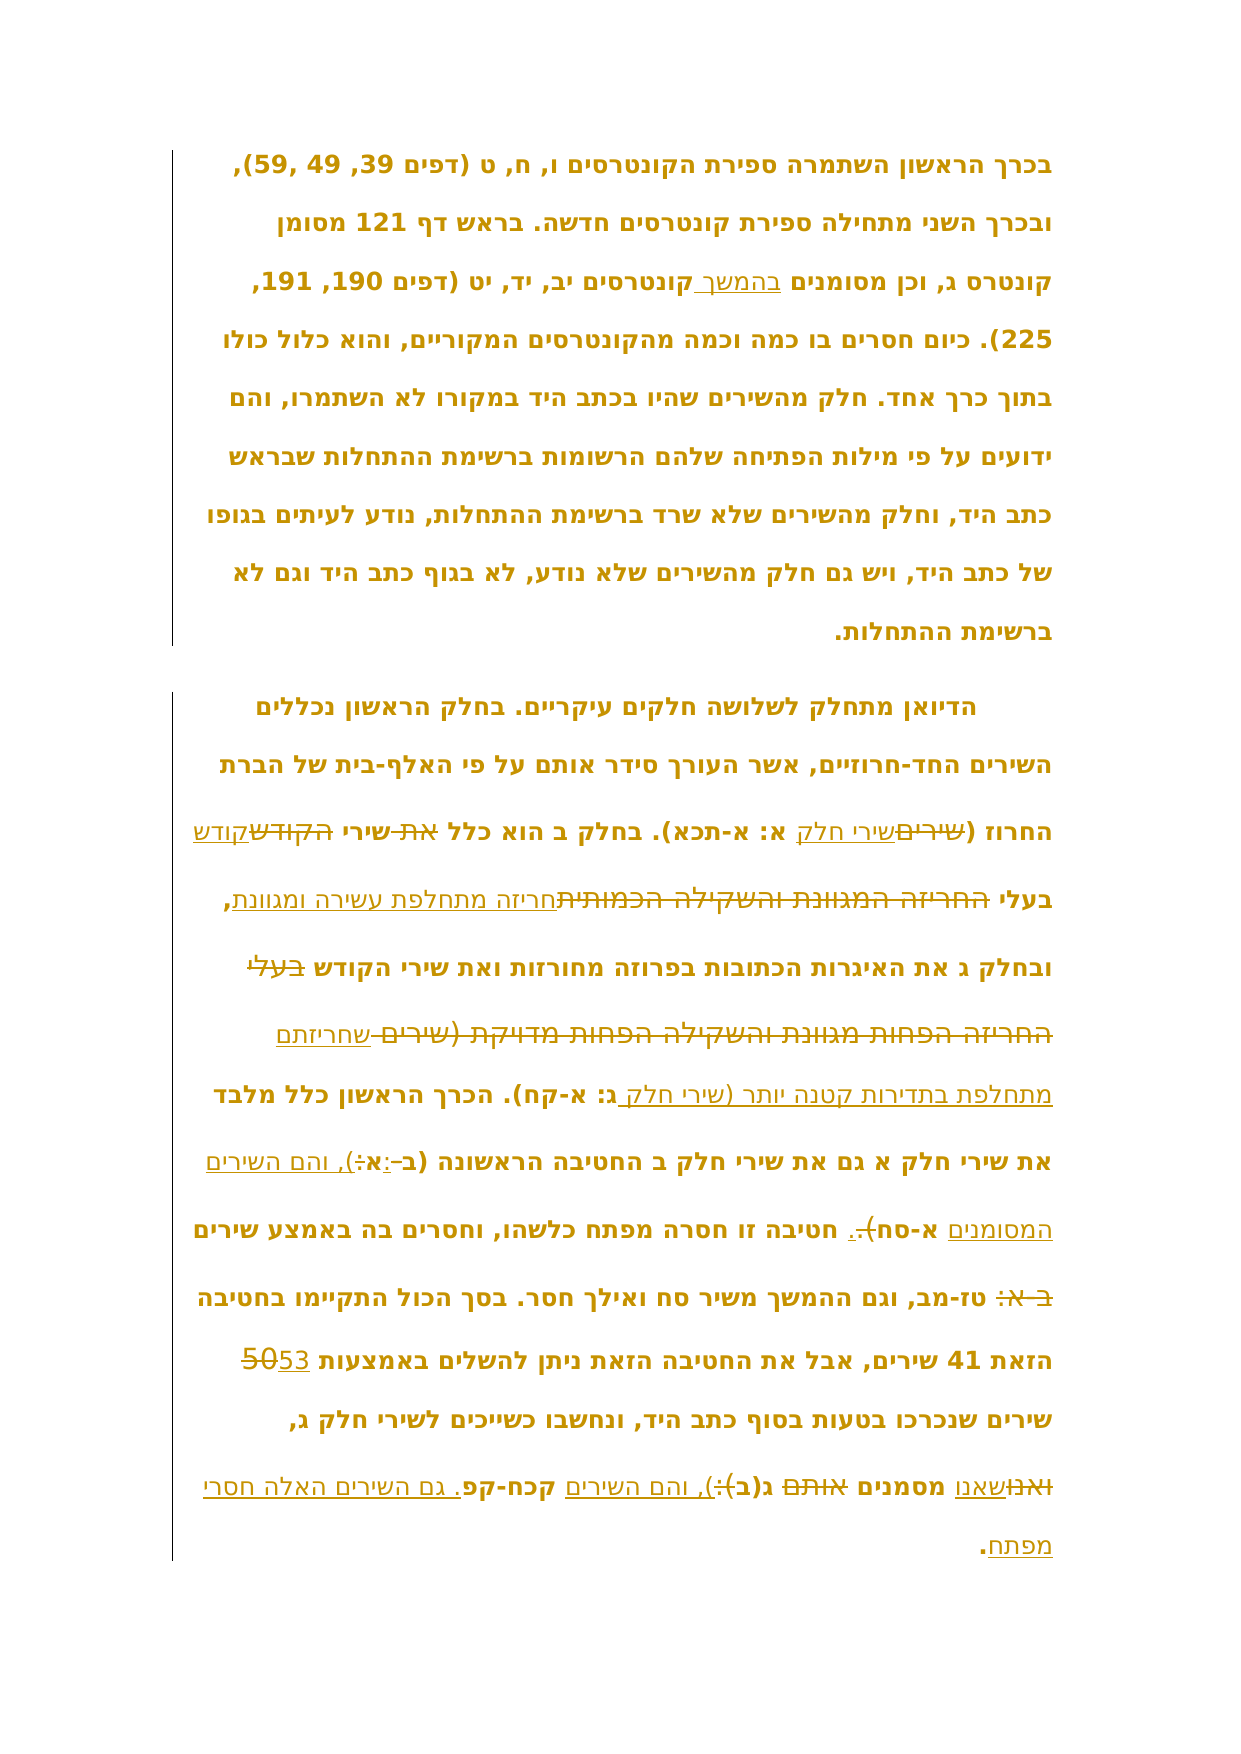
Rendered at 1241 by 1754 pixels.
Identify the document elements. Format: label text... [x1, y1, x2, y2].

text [187, 150, 1053, 646]
text הדיואן מתחלק לשלושה חלקים עיקריים. בחלק הראשון נכללים השירים החד-חרוזיים, אשר העורך סידר אותם על פי האלף-בית של הברת החרוז ( א: א-תכא). בחלק ב הוא כלל שירי בעלי , ובחלק ג את האיגרות הכתובות בפרוזה מחורזות ואת שירי הקודש ג: א-קח). הכרך הראשון כלל מלבד את שירי חלק א גם את שירי חלק ב החטיבה הראשונה (בא א-סח חטיבה זו חסרה מפתח כלשהו, וחסרים בה באמצע שירים טז-מב, וגם ההמשך משיר סח ואילך חסר. בסך הכול התקיימו בחטיבה הזאת 41 שירים, אבל את החטיבה הזאת ניתן להשלים באמצעות שירים שנכרכו בטעות בסוף כתב היד, ונחשבו כשייכים לשירי חלק ג, מסמנים ג(ב קכח-קפ. [187, 692, 1053, 1561]
